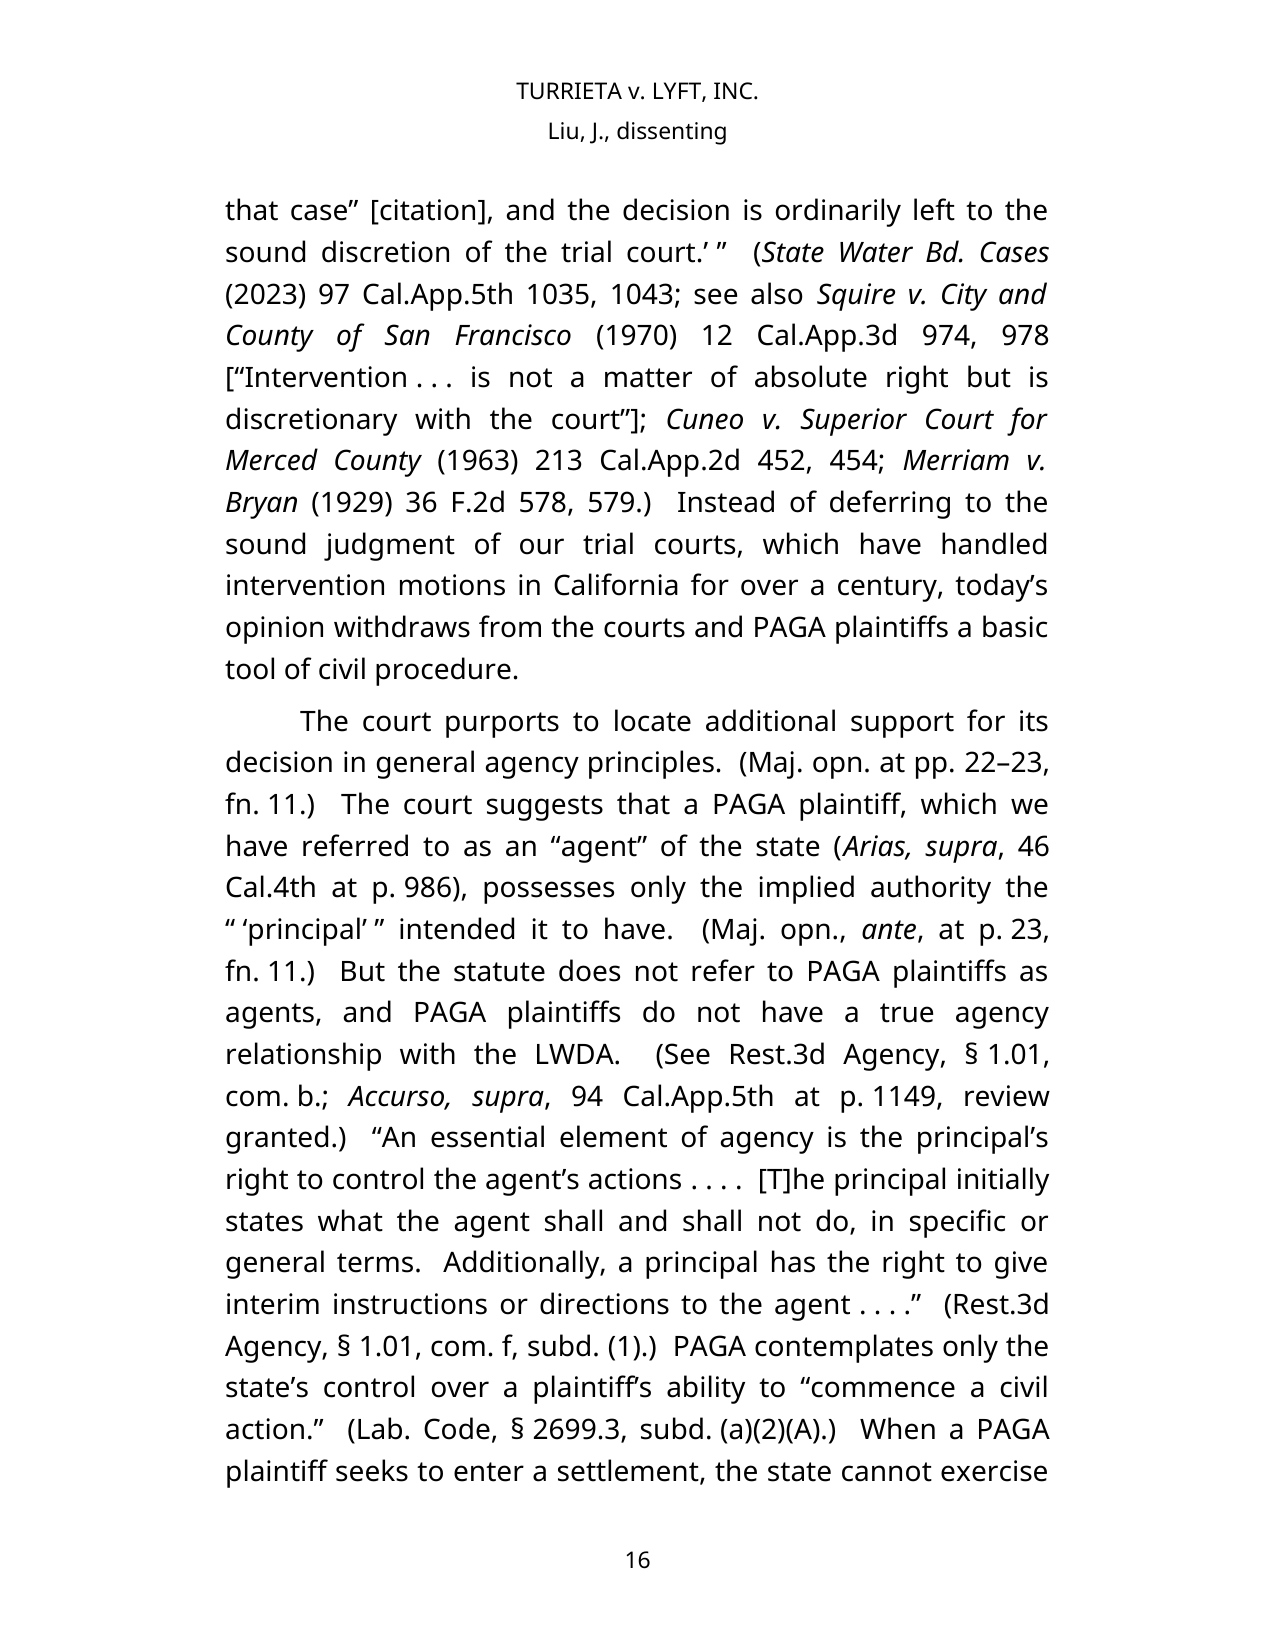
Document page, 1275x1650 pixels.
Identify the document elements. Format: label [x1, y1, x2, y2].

text [225, 698, 1050, 1489]
text [225, 187, 1050, 687]
